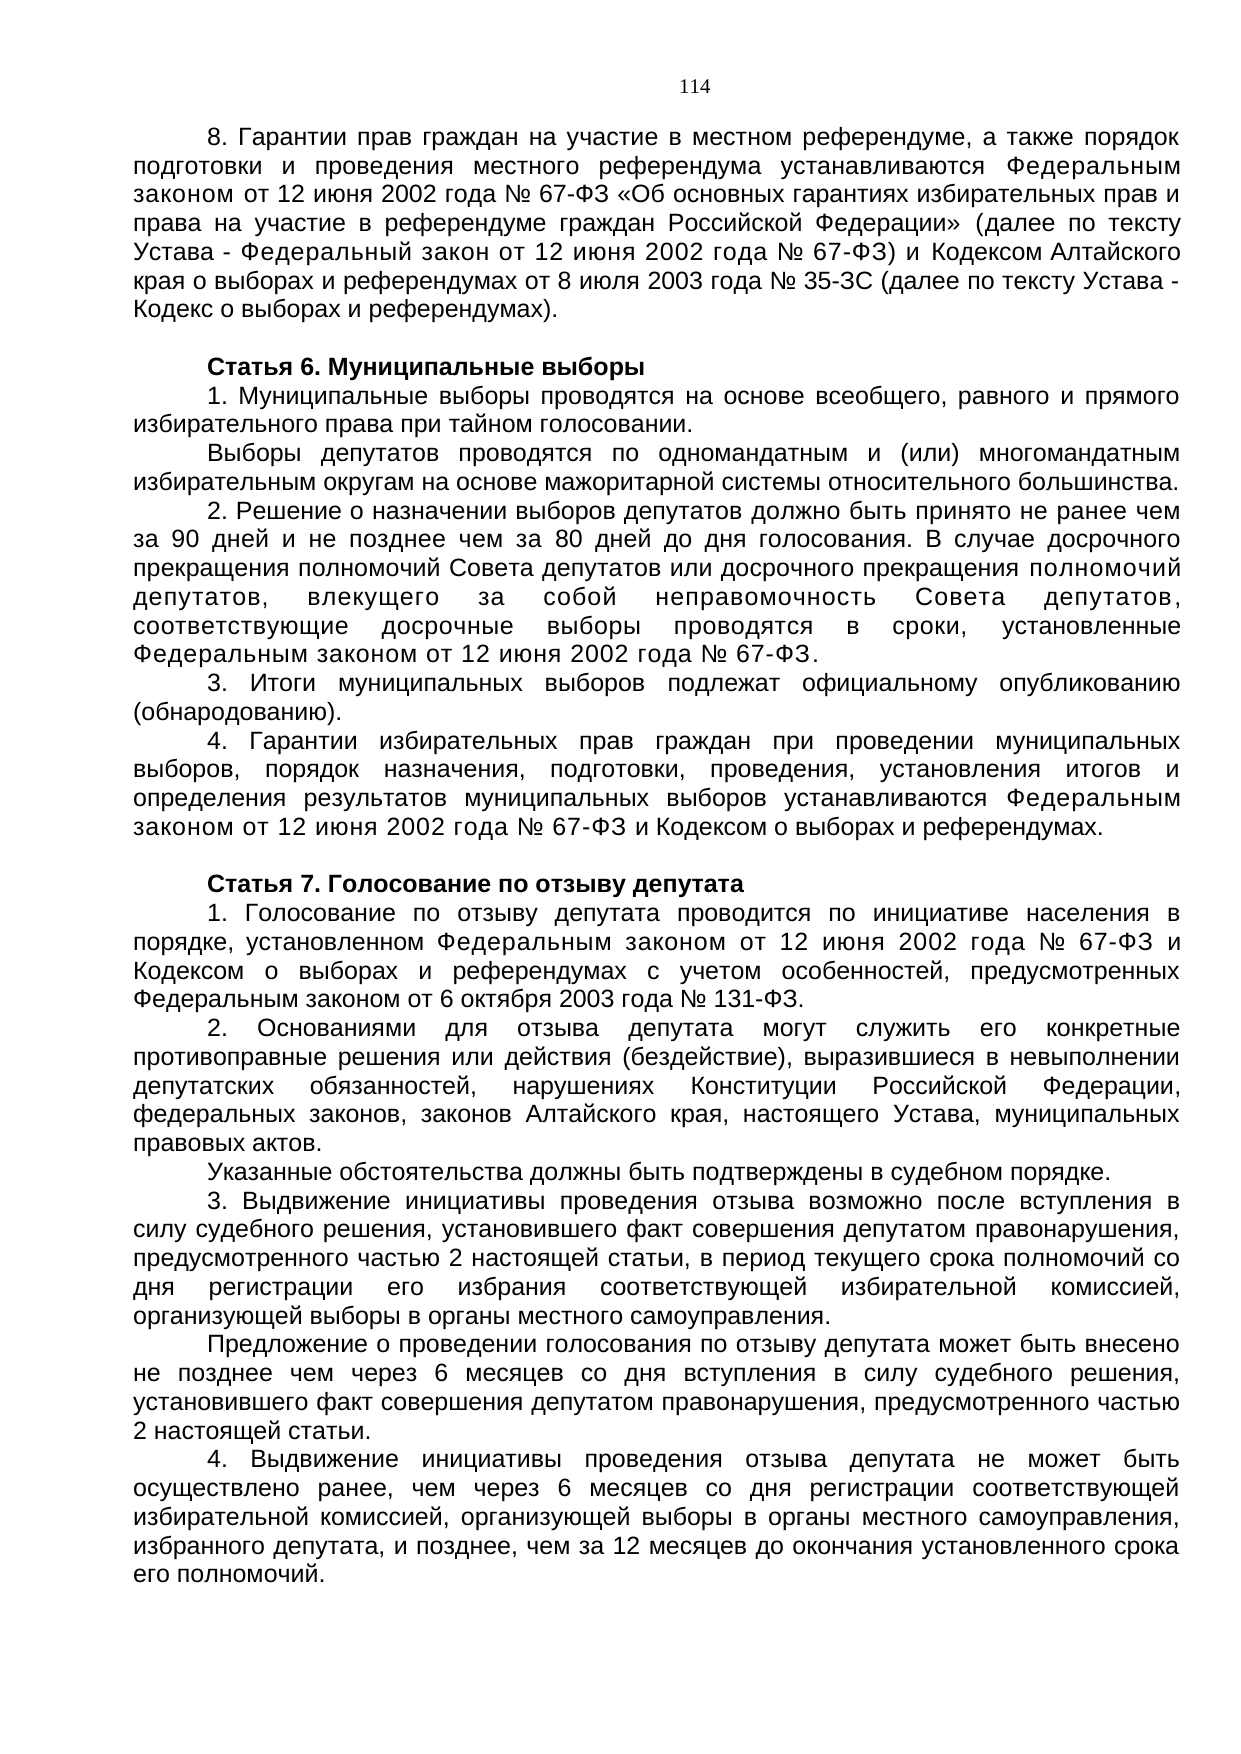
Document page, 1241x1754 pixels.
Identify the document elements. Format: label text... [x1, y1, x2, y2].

text Предложение о проведении голосования по отзыву депутата может быть внесено не позднее чем через 6 месяцев со дня вступления в силу судебного решения, установившего факт совершения депутатом правонарушения, предусмотренного частью 2 настоящей статьи. [133, 1329, 1181, 1444]
text 4. Выдвижение инициативы проведения отзыва депутата не может быть осуществлено ранее, чем через 6 месяцев со дня регистрации соответствующей избирательной комиссией, организующей выборы в органы местного самоуправления, избранного депутата, и позднее, чем за 12 месяцев до окончания установленного срока его полномочий. [133, 1444, 1181, 1588]
text 1. Голосование по отзыву депутата проводится по инициативе населения в порядке, установленном Федеральным законом от 12 июня 2002 года № 67-ФЗ и Кодексом о выборах и референдумах с учетом особенностей, предусмотренных Федеральным законом от 6 октября 2003 года № 131-ФЗ. [133, 898, 1181, 1013]
text 8. Гарантии прав граждан на участие в местном референдуме, а также порядок подготовки и проведения местного референдума устанавливаются Федеральным законом от 12 июня 2002 года № 67-ФЗ «Об основных гарантиях избирательных прав и права на участие в референдуме граждан Российской Федерации» (далее по тексту Устава - Федеральный закон от 12 июня 2002 года № 67-ФЗ) и Кодексом Алтайского края о выборах и референдумах от 8 июля 2003 года № 35-ЗС (далее по тексту Устава - Кодекс о выборах и референдумах). [133, 122, 1181, 323]
text 3. Выдвижение инициативы проведения отзыва возможно после вступления в силу судебного решения, установившего факт совершения депутатом правонарушения, предусмотренного частью 2 настоящей статьи, в период текущего срока полномочий со дня регистрации его избрания соответствующей избирательной комиссией, организующей выборы в органы местного самоуправления. [133, 1186, 1181, 1329]
text 3. Итоги муниципальных выборов подлежат официальному опубликованию (обнародованию). [133, 668, 1181, 726]
text 2. Решение о назначении выборов депутатов должно быть принято не ранее чем за 90 дней и не позднее чем за 80 дней до дня голосования. В случае досрочного прекращения полномочий Совета депутатов или досрочного прекращения полномочий депутатов, влекущего за собой неправомочность Совета депутатов, соответствующие досрочные выборы проводятся в сроки, установленные Федеральным законом от 12 июня 2002 года № 67-ФЗ. [133, 496, 1181, 668]
text 2. Основаниями для отзыва депутата могут служить его конкретные противоправные решения или действия (бездействие), выразившиеся в невыполнении депутатских обязанностей, нарушениях Конституции Российской Федерации, федеральных законов, законов Алтайского края, настоящего Устава, муниципальных правовых актов. [133, 1013, 1181, 1157]
text 1. Муниципальные выборы проводятся на основе всеобщего, равного и прямого избирательного права при тайном голосовании. [133, 381, 1181, 438]
subtitle Статья 7. Голосование по отзыву депутата [133, 869, 1181, 898]
text 4. Гарантии избирательных прав граждан при проведении муниципальных выборов, порядок назначения, подготовки, проведения, установления итогов и определения результатов муниципальных выборов устанавливаются Федеральным законом от 12 июня 2002 года № 67-ФЗ и Кодексом о выборах и референдумах. [133, 726, 1181, 841]
text Указанные обстоятельства должны быть подтверждены в судебном порядке. [133, 1157, 1181, 1186]
text Выборы депутатов проводятся по одномандатным и (или) многомандатным избирательным округам на основе мажоритарной системы относительного большинства. [133, 438, 1181, 496]
subtitle Статья 6. Муниципальные выборы [133, 352, 1181, 381]
